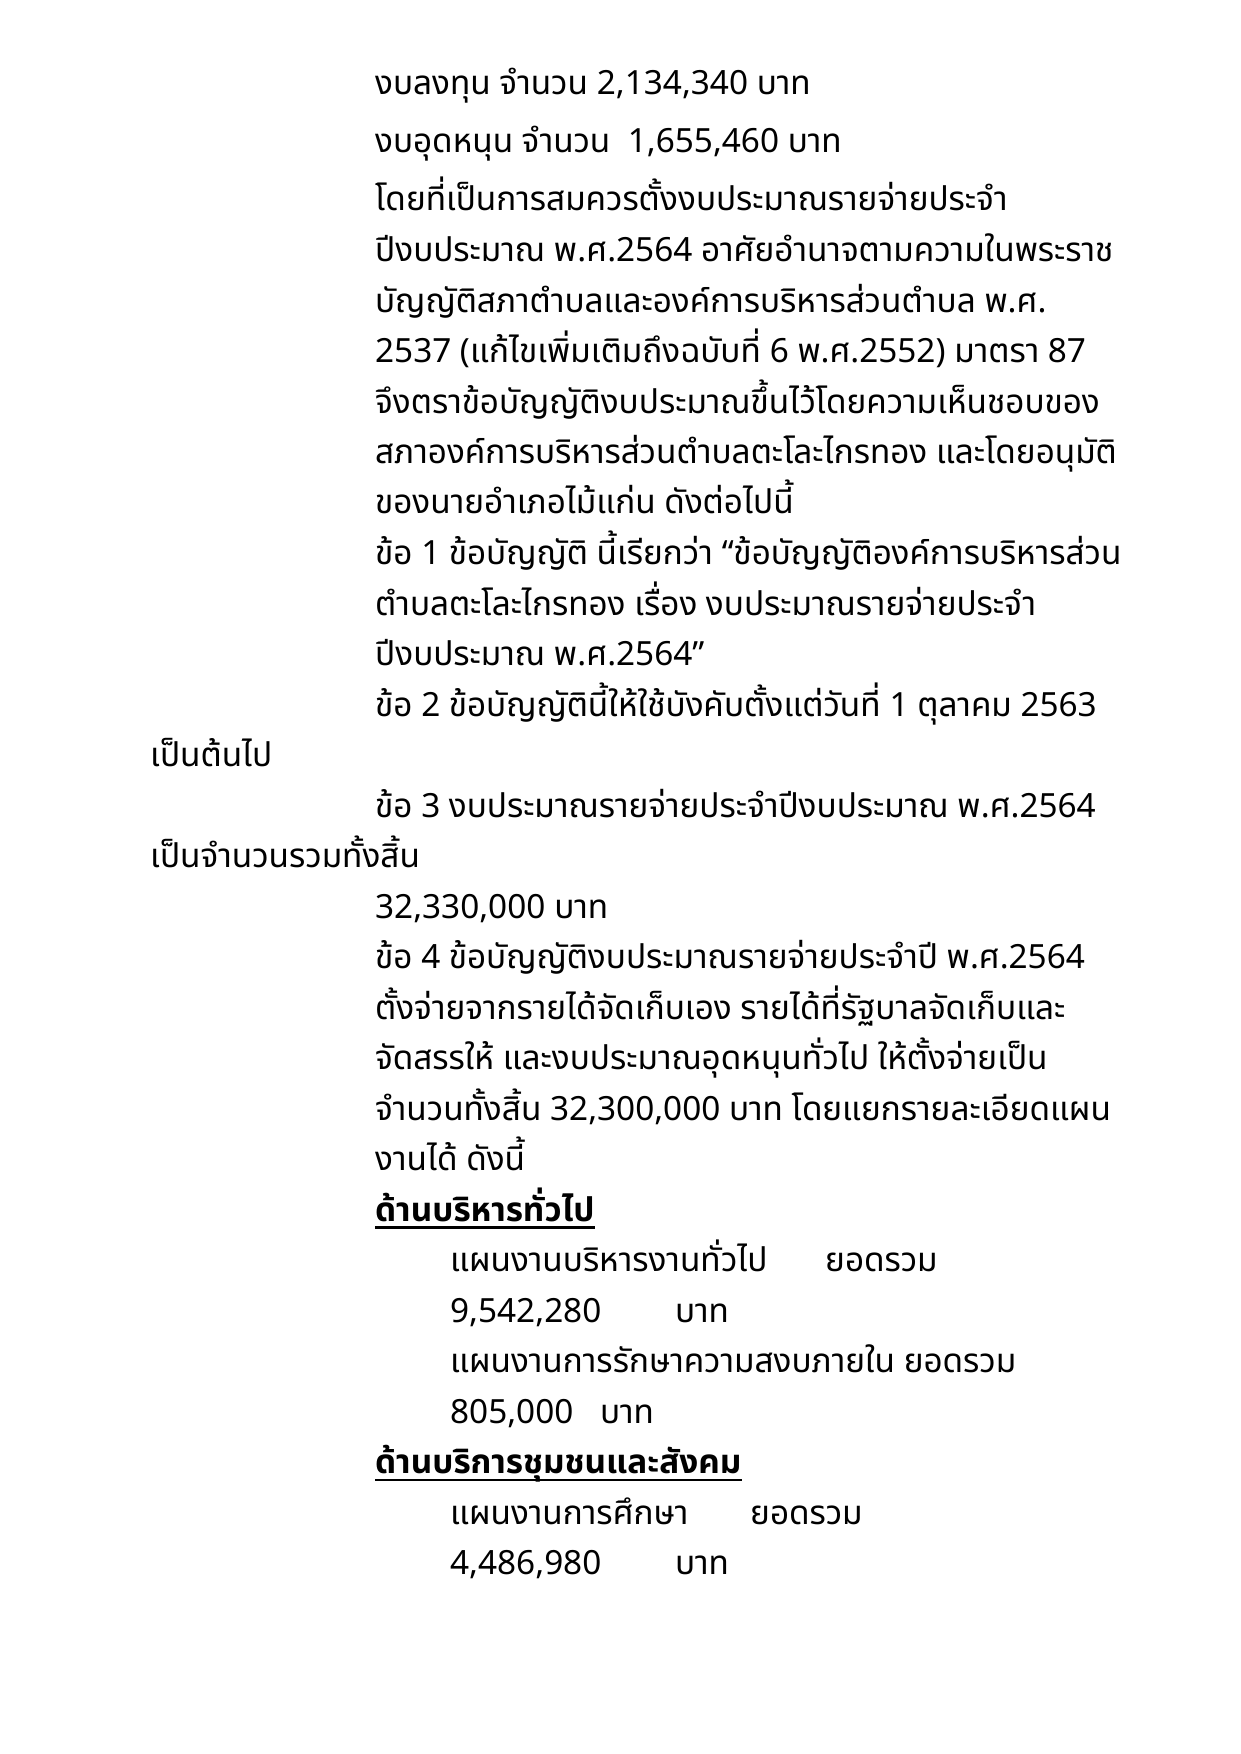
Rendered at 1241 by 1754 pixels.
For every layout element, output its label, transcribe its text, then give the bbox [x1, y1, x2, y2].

text แผนงานบริหารงานทั่วไป ยอดรวม 9,542,280 บาท [375, 1236, 1122, 1337]
text ข้อ 1 ข้อบัญญัติ นี้เรียกว่า “ข้อบัญญัติองค์การบริหารส่วนตำบลตะโละไกรทอง เรื่อง งบประมาณรายจ่ายประจำปีงบประมาณ พ.ศ.2564” [375, 529, 1122, 681]
text ด้านบริการชุมชนและสังคม [375, 1438, 1122, 1489]
text ข้อ 4 ข้อบัญญัติงบประมาณรายจ่ายประจำปี พ.ศ.2564 ตั้งจ่ายจากรายได้จัดเก็บเอง รายได้ที่รัฐบาลจัดเก็บและจัดสรรให้ และงบประมาณอุดหนุนทั่วไป ให้ตั้งจ่ายเป็นจำนวนทั้งสิ้น 32,300,000 บาท โดยแยกรายละเอียดแผนงานได้ ดังนี้ [375, 933, 1122, 1186]
text โดยที่เป็นการสมควรตั้งงบประมาณรายจ่ายประจำปีงบประมาณ พ.ศ.2564 อาศัยอำนาจตามความในพระราชบัญญัติสภาตำบลและองค์การบริหารส่วนตำบล พ.ศ. 2537 (แก้ไขเพิ่มเติมถึงฉบับที่ 6 พ.ศ.2552) มาตรา 87 จึงตราข้อบัญญัติงบประมาณขึ้นไว้โดยความเห็นชอบของสภาองค์การบริหารส่วนตำบลตะโละไกรทอง และโดยอนุมัติของนายอำเภอไม้แก่น ดังต่อไปนี้ [375, 175, 1122, 529]
text แผนงานการรักษาความสงบภายใน ยอดรวม 805,000 บาท [375, 1337, 1122, 1438]
text แผนงานการศึกษา ยอดรวม 4,486,980 บาท [375, 1489, 1122, 1590]
text งบลงทุน จำนวน 2,134,340 บาท [375, 59, 1122, 110]
text ข้อ 2 ข้อบัญญัตินี้ให้ใช้บังคับตั้งแต่วันที่ 1 ตุลาคม 2563 เป็นต้นไป [150, 681, 1122, 782]
text ด้านบริหารทั่วไป [375, 1186, 1122, 1236]
text 32,330,000 บาท [300, 883, 1122, 933]
text ข้อ 3 งบประมาณรายจ่ายประจำปีงบประมาณ พ.ศ.2564 เป็นจำนวนรวมทั้งสิ้น [150, 782, 1122, 883]
text งบอุดหนุน จำนวน 1,655,460 บาท [375, 117, 1122, 168]
